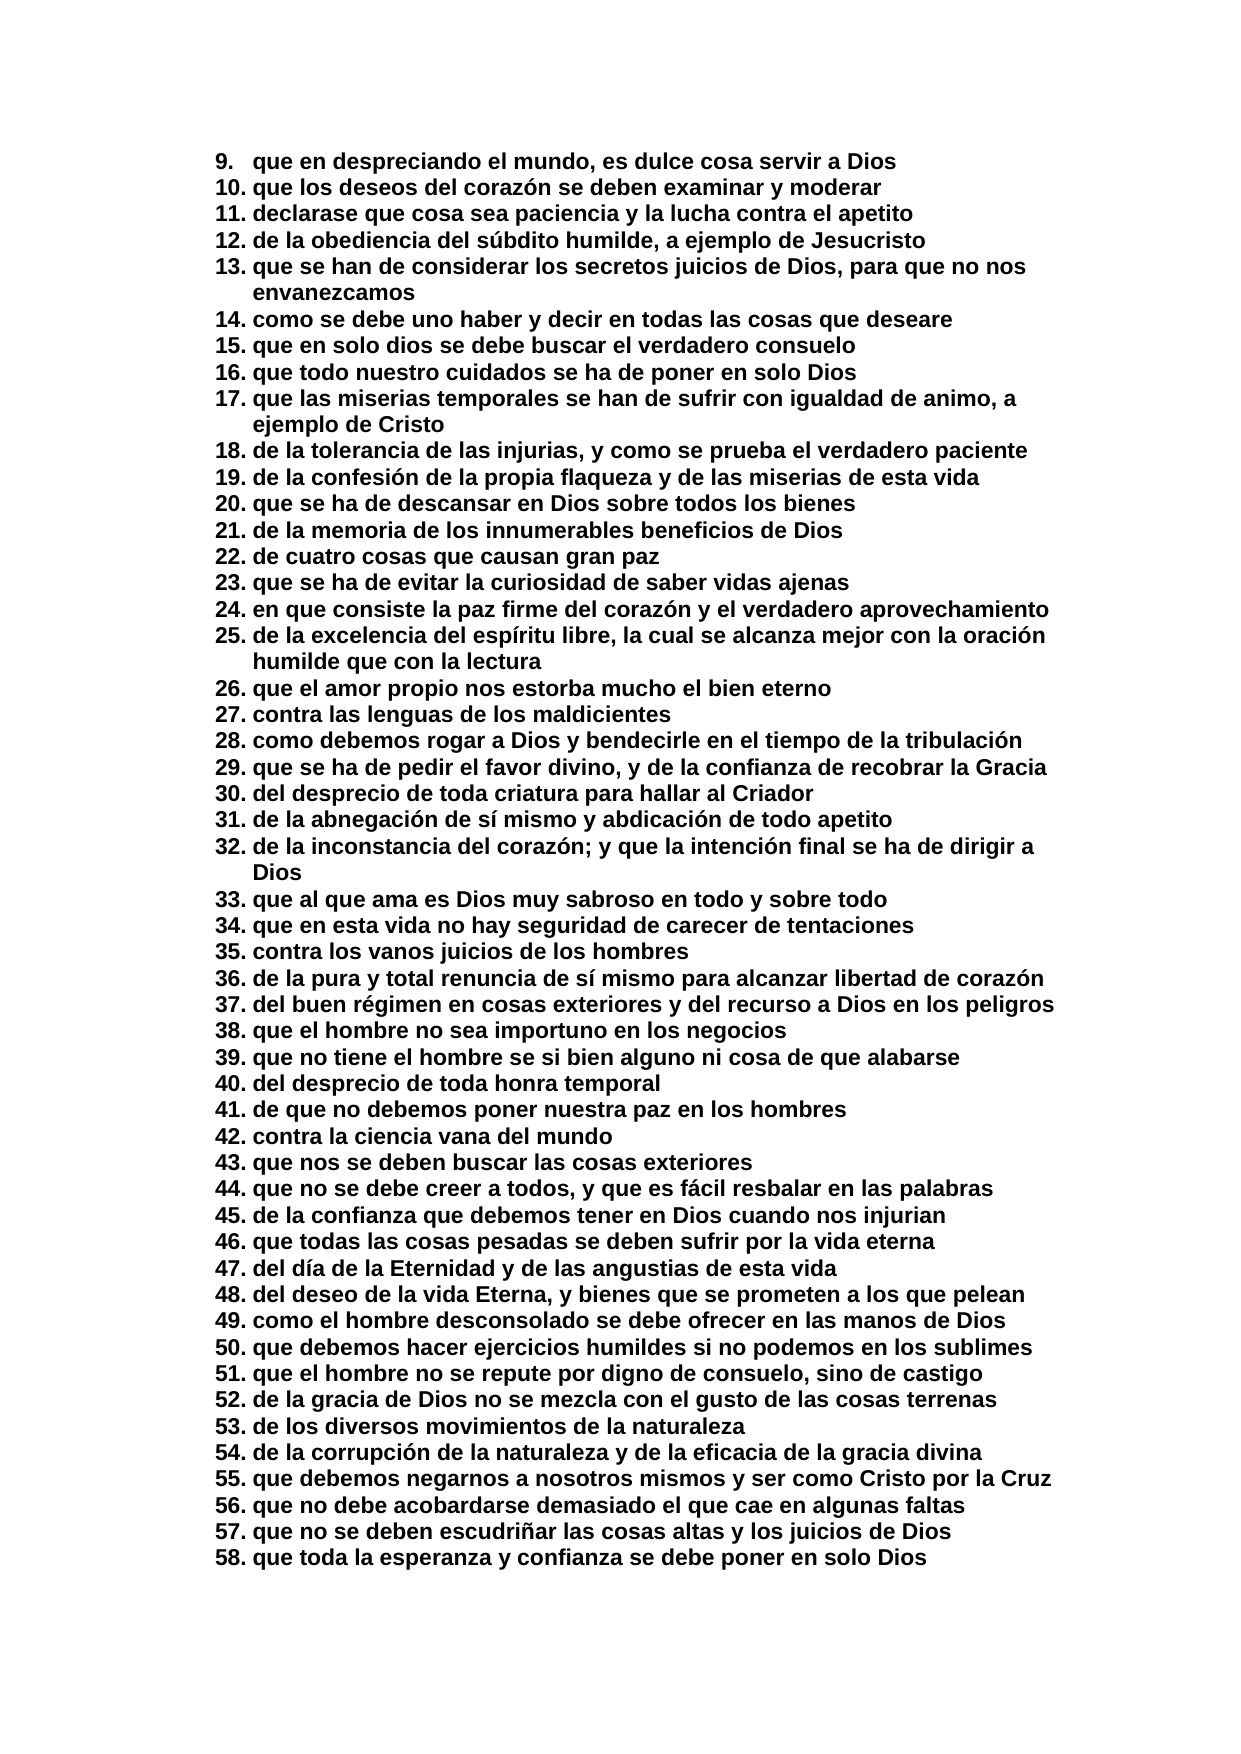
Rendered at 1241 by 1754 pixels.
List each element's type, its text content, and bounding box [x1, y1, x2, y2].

list que el hombre no se repute por digno de consuelo, sino de castigo [215, 1360, 1063, 1386]
list que se han de considerar los secretos juicios de Dios, para que no nos envanezcamos [215, 253, 1063, 306]
list que no debe acobardarse demasiado el que cae en algunas faltas [215, 1492, 1063, 1518]
list que en solo dios se debe buscar el verdadero consuelo [215, 332, 1063, 358]
list de la confianza que debemos tener en Dios cuando nos injurian [215, 1202, 1063, 1228]
list como el hombre desconsolado se debe ofrecer en las manos de Dios [215, 1307, 1063, 1333]
list del buen régimen en cosas exteriores y del recurso a Dios en los peligros [215, 991, 1063, 1017]
list que no tiene el hombre se si bien alguno ni cosa de que alabarse [215, 1044, 1063, 1070]
list contra los vanos juicios de los hombres [215, 938, 1063, 964]
list de que no debemos poner nuestra paz en los hombres [215, 1096, 1063, 1123]
list que debemos negarnos a nosotros mismos y ser como Cristo por la Cruz [215, 1465, 1063, 1492]
list de la gracia de Dios no se mezcla con el gusto de las cosas terrenas [215, 1386, 1063, 1413]
list de la excelencia del espíritu libre, la cual se alcanza mejor con la oración humilde que con la lectura [215, 622, 1063, 675]
list del desprecio de toda criatura para hallar al Criador [215, 780, 1063, 806]
list que al que ama es Dios muy sabroso en todo y sobre todo [215, 886, 1063, 912]
list de la tolerancia de las injurias, y como se prueba el verdadero paciente [215, 437, 1063, 464]
list del día de la Eternidad y de las angustias de esta vida [215, 1254, 1063, 1281]
list del deseo de la vida Eterna, y bienes que se prometen a los que pelean [215, 1281, 1063, 1307]
list como se debe uno haber y decir en todas las cosas que deseare [215, 306, 1063, 332]
list en que consiste la paz firme del corazón y el verdadero aprovechamiento [215, 596, 1063, 622]
list que todo nuestro cuidados se ha de poner en solo Dios [215, 358, 1063, 385]
list que todas las cosas pesadas se deben sufrir por la vida eterna [215, 1228, 1063, 1254]
list que en esta vida no hay seguridad de carecer de tentaciones [215, 912, 1063, 938]
list que se ha de pedir el favor divino, y de la confianza de recobrar la Gracia [215, 754, 1063, 780]
list que se ha de descansar en Dios sobre todos los bienes [215, 490, 1063, 517]
list que nos se deben buscar las cosas exteriores [215, 1149, 1063, 1175]
list que se ha de evitar la curiosidad de saber vidas ajenas [215, 569, 1063, 596]
list de la memoria de los innumerables beneficios de Dios [215, 517, 1063, 543]
list contra la ciencia vana del mundo [215, 1123, 1063, 1149]
list declarase que cosa sea paciencia y la lucha contra el apetito [215, 200, 1063, 227]
list de la pura y total renuncia de sí mismo para alcanzar libertad de corazón [215, 964, 1063, 991]
list que el amor propio nos estorba mucho el bien eterno [215, 675, 1063, 701]
list contra las lenguas de los maldicientes [215, 701, 1063, 727]
list de la obediencia del súbdito humilde, a ejemplo de Jesucristo [215, 227, 1063, 253]
list que los deseos del corazón se deben examinar y moderar [215, 174, 1063, 200]
list que en despreciando el mundo, es dulce cosa servir a Dios [215, 148, 1063, 174]
list que debemos hacer ejercicios humildes si no podemos en los sublimes [215, 1333, 1063, 1360]
list de los diversos movimientos de la naturaleza [215, 1413, 1063, 1439]
list que no se debe creer a todos, y que es fácil resbalar en las palabras [215, 1175, 1063, 1202]
list de la inconstancia del corazón; y que la intención final se ha de dirigir a Dios [215, 833, 1063, 886]
list de cuatro cosas que causan gran paz [215, 543, 1063, 569]
list que las miserias temporales se han de sufrir con igualdad de animo, a ejemplo de Cristo [215, 385, 1063, 437]
list de la confesión de la propia flaqueza y de las miserias de esta vida [215, 464, 1063, 490]
list de la corrupción de la naturaleza y de la eficacia de la gracia divina [215, 1439, 1063, 1465]
list que toda la esperanza y confianza se debe poner en solo Dios [215, 1544, 1063, 1571]
list como debemos rogar a Dios y bendecirle en el tiempo de la tribulación [215, 727, 1063, 754]
list de la abnegación de sí mismo y abdicación de todo apetito [215, 806, 1063, 833]
list que el hombre no sea importuno en los negocios [215, 1017, 1063, 1044]
list del desprecio de toda honra temporal [215, 1070, 1063, 1096]
list que no se deben escudriñar las cosas altas y los juicios de Dios [215, 1518, 1063, 1544]
